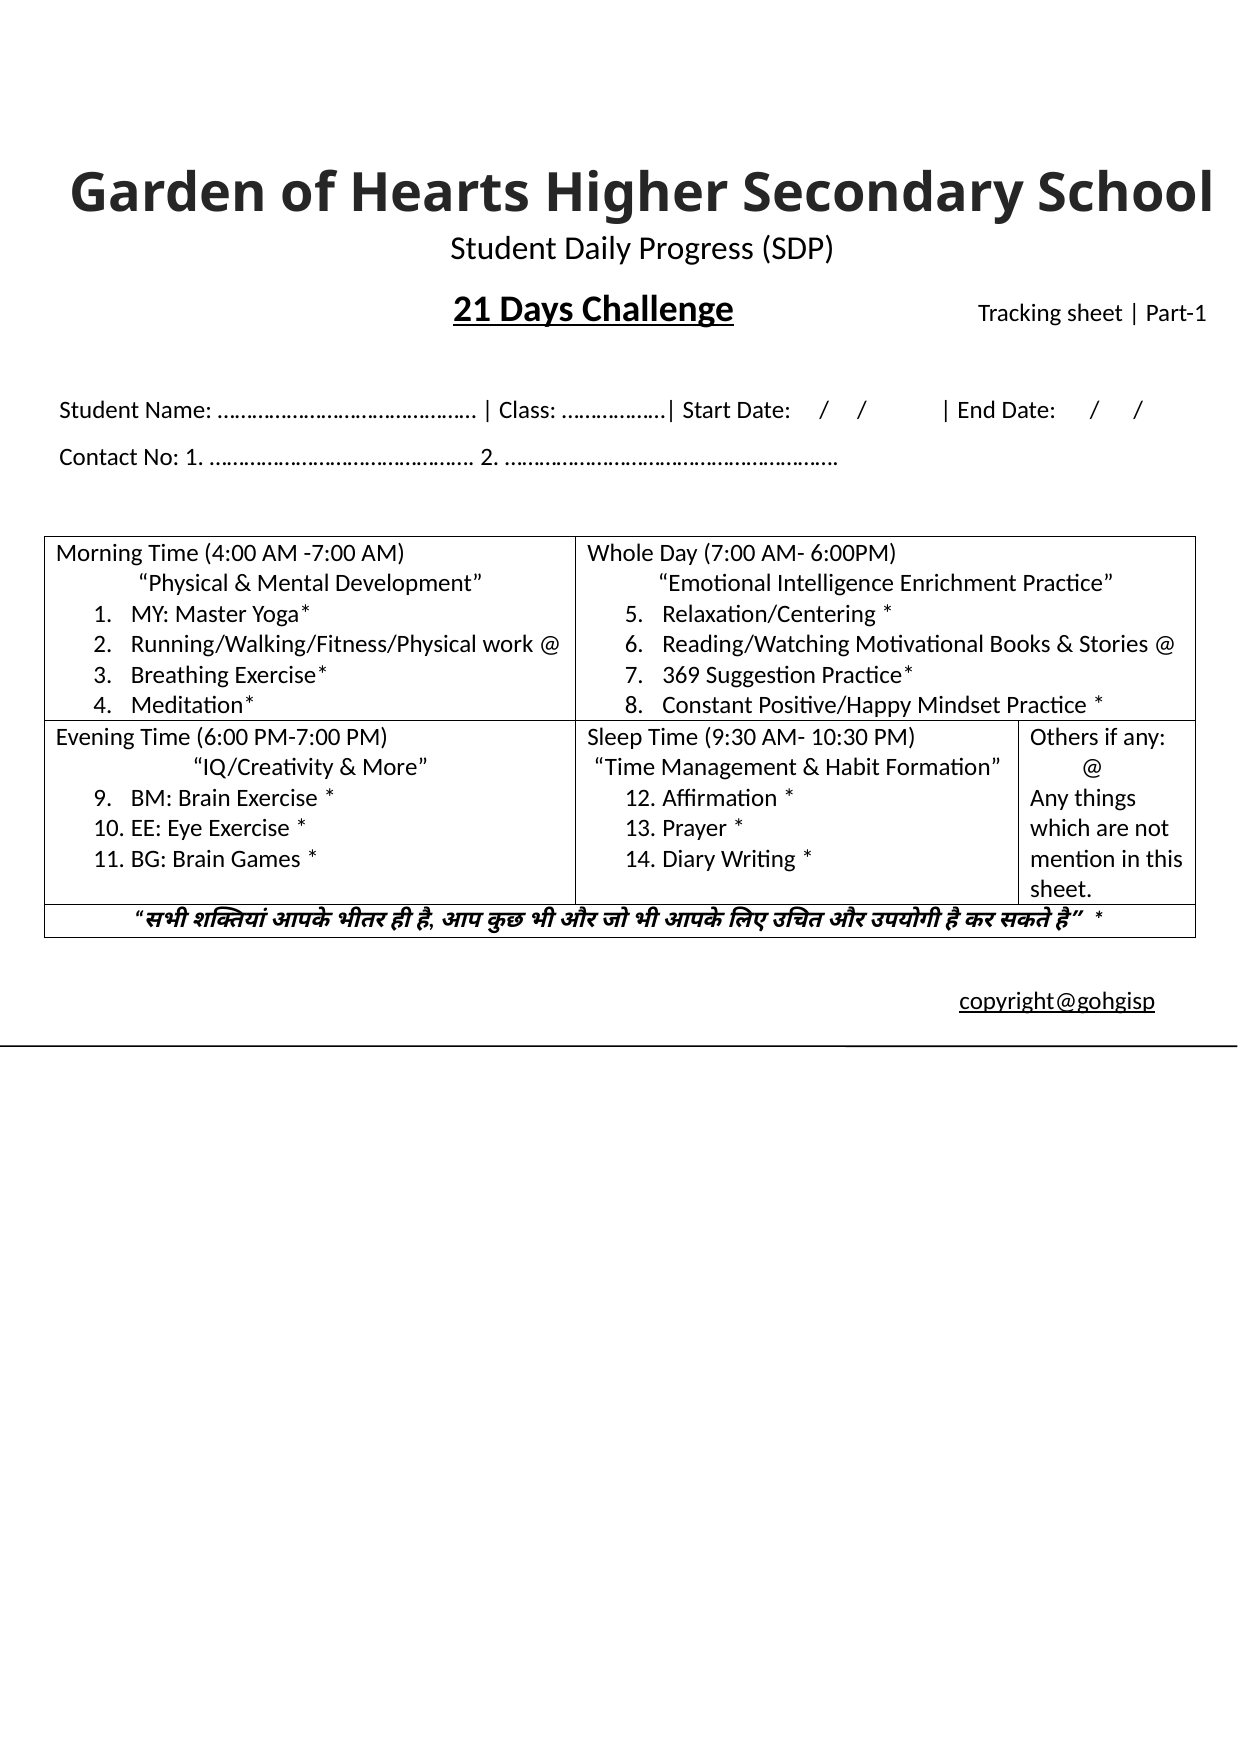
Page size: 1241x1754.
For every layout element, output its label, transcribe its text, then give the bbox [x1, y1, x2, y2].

text Student Name: ……………………………………… | Class: ………………| Start Date: / / | End Date: / / [59, 394, 1226, 425]
text Contact No: 1. ………………………………………. 2. …………………………………………………. [59, 441, 1226, 472]
table_header Morning Time (4:00 AM -7:00 AM) “Physical & Mental Development” MY: Master Yoga* Running/Walking/Fitness/Physical work @ Breathing Exercise* Meditation* [45, 537, 575, 720]
text copyright@gohgisp [959, 985, 1226, 1016]
table_cell “सभी शक्तियां आपके भीतर ही है, आप कुछ भी और जो भी आपके लिए उचित और उपयोगी है कर सकते है” * [45, 905, 1195, 937]
table_cell Others if any: @ Any things which are not mention in this sheet. [1019, 721, 1195, 904]
table_header Whole Day (7:00 AM- 6:00PM) “Emotional Intelligence Enrichment Practice” Relaxation/Centering * Reading/Watching Motivational Books & Stories @ 369 Suggestion Practice* Constant Positive/Happy Mindset Practice * [576, 537, 1195, 720]
table_cell Evening Time (6:00 PM-7:00 PM) “IQ/Creativity & More” BM: Brain Exercise * EE: Eye Exercise * BG: Brain Games * [45, 721, 575, 904]
text Student Daily Progress (SDP) [59, 227, 1226, 268]
text 21 Days Challenge Tracking sheet | Part-1 [284, 284, 1226, 330]
subtitle Garden of Hearts Higher Secondary School [59, 153, 1226, 227]
table_cell Sleep Time (9:30 AM- 10:30 PM) “Time Management & Habit Formation” Affirmation * Prayer * Diary Writing * [576, 721, 1018, 904]
